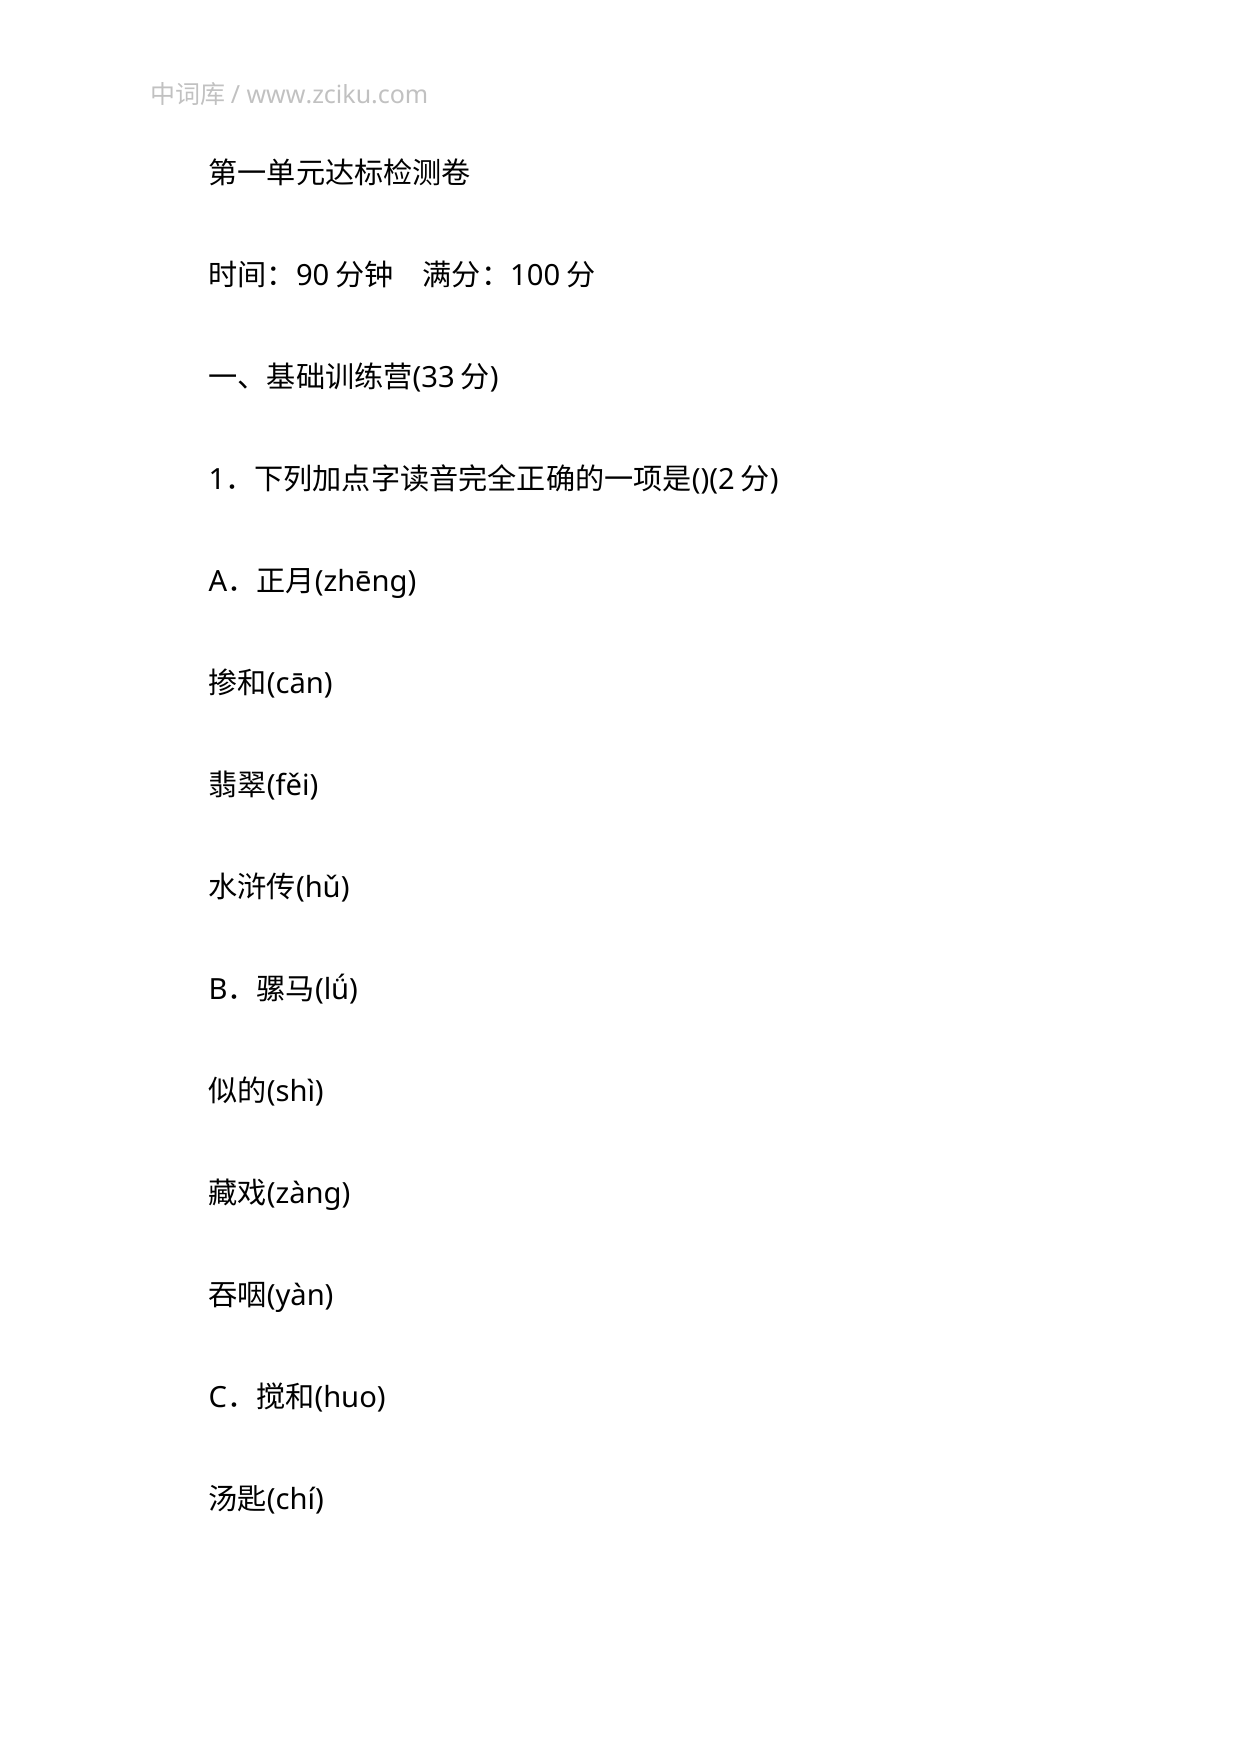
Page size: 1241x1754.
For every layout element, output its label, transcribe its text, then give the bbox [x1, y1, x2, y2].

text 水浒传(hǔ) [150, 864, 1090, 906]
text 似的(shì) [150, 1068, 1090, 1110]
text 第一单元达标检测卷 [150, 150, 1090, 192]
text 汤匙(chí) [150, 1476, 1090, 1518]
text B．骡马(lǘ) [150, 966, 1090, 1008]
text 1．下列加点字读音完全正确的一项是()(2分) [150, 456, 1090, 498]
text 藏戏(zànɡ) [150, 1169, 1090, 1212]
text 翡翠(fěi) [150, 762, 1090, 804]
text A．正月(zhēnɡ) [150, 558, 1090, 600]
text 一、基础训练营(33分) [150, 354, 1090, 396]
text 掺和(cān) [150, 660, 1090, 702]
text 时间：90分钟 满分：100分 [150, 252, 1090, 294]
text C．搅和(huo) [150, 1373, 1090, 1416]
text 吞咽(yàn) [150, 1272, 1090, 1314]
